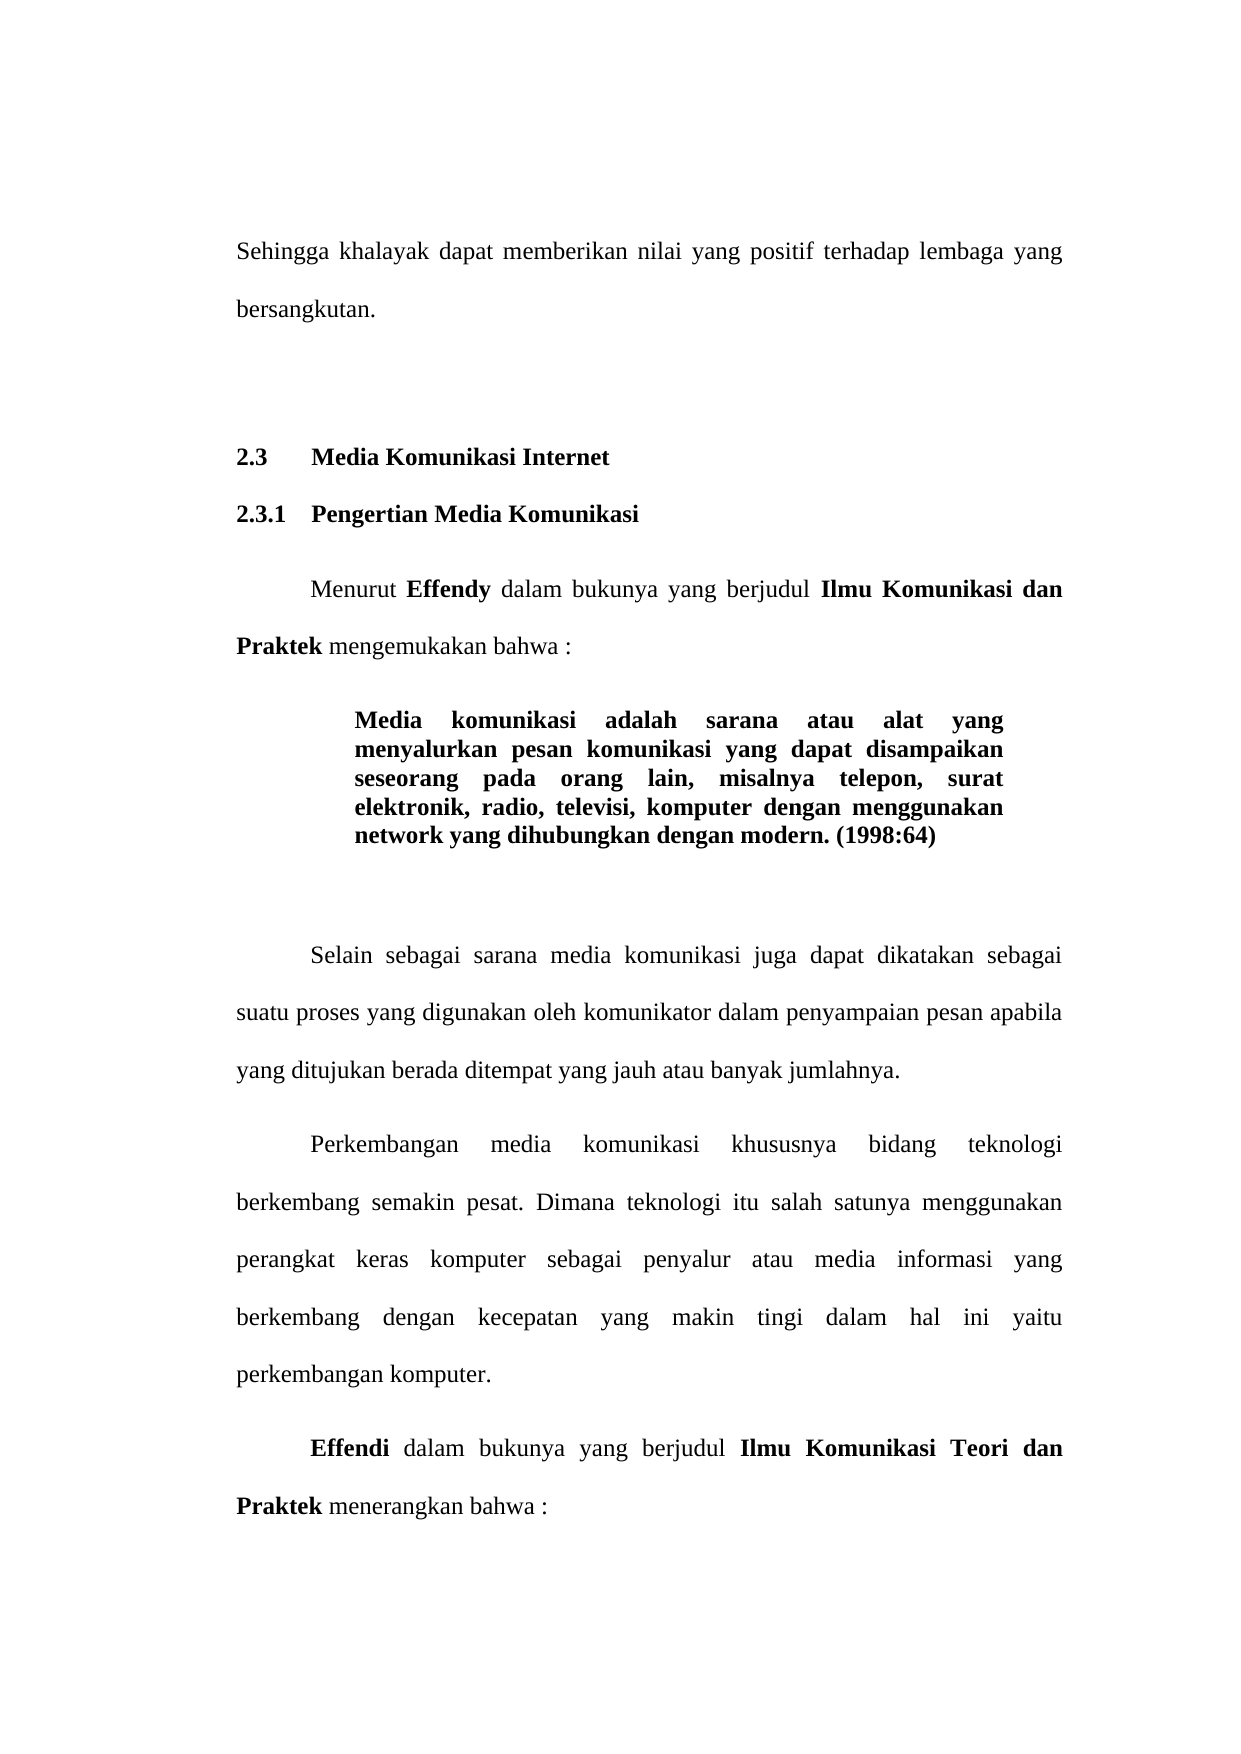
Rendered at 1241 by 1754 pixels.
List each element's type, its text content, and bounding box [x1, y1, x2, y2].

list Media Komunikasi Internet [236, 442, 1063, 471]
text Media komunikasi adalah sarana atau alat yang menyalurkan pesan komunikasi yang dapat disampaikan seseorang pada orang lain, misalnya telepon, surat elektronik, radio, televisi, komputer dengan menggunakan network yang dihubungkan dengan modern. (1998:64) [354, 705, 1004, 849]
text Menurut Effendy dalam bukunya yang berjudul Ilmu Komunikasi dan Praktek mengemukakan bahwa : [236, 574, 1063, 660]
text Selain sebagai sarana media komunikasi juga dapat dikatakan sebagai suatu proses yang digunakan oleh komunikator dalam penyampaian pesan apabila yang ditujukan berada ditempat yang jauh atau banyak jumlahnya. [236, 940, 1063, 1084]
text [236, 236, 1063, 322]
text Effendi dalam bukunya yang berjudul Ilmu Komunikasi Teori dan Praktek menerangkan bahwa : [236, 1433, 1063, 1519]
list Pengertian Media Komunikasi [236, 499, 1063, 528]
text Perkembangan media komunikasi khususnya bidang teknologi berkembang semakin pesat. Dimana teknologi itu salah satunya menggunakan perangkat keras komputer sebagai penyalur atau media informasi yang berkembang dengan kecepatan yang makin tingi dalam hal ini yaitu perkembangan komputer. [236, 1129, 1063, 1388]
